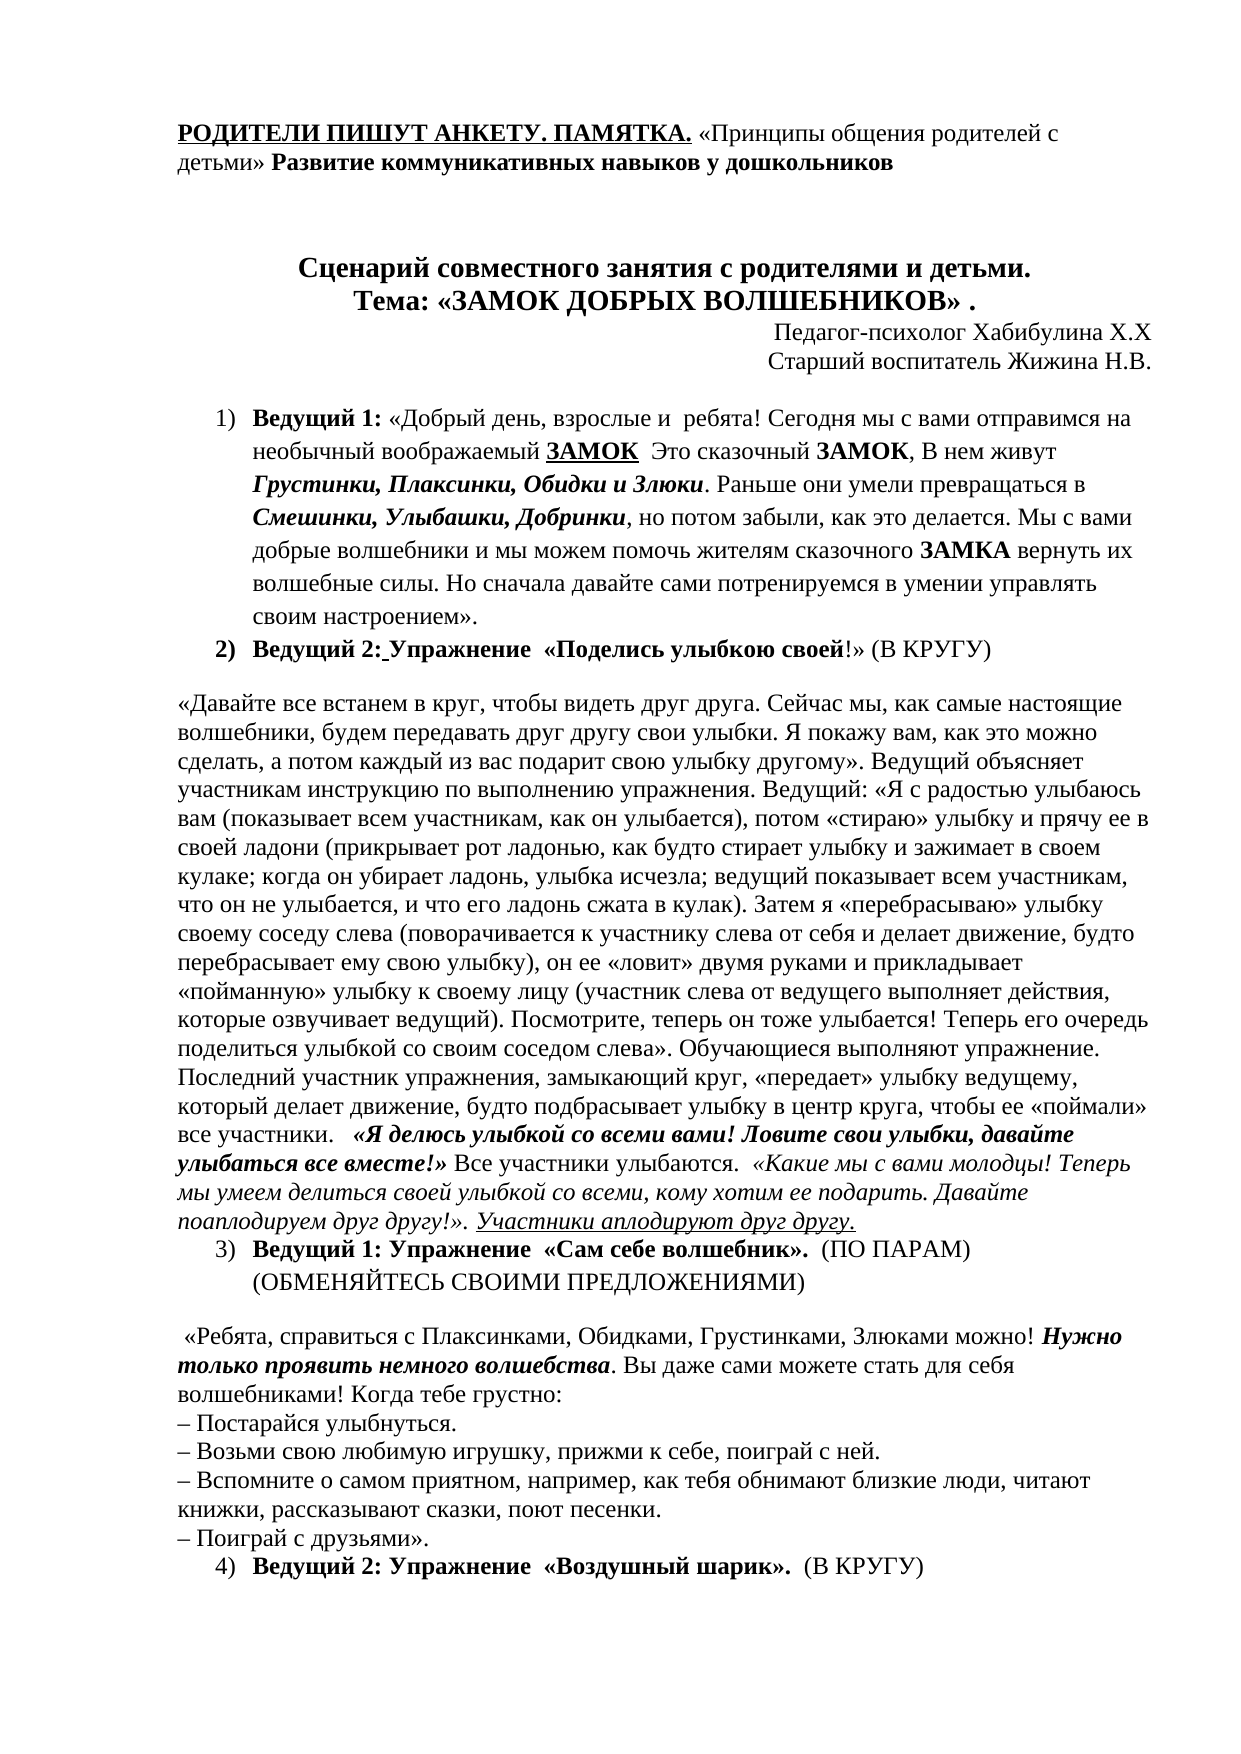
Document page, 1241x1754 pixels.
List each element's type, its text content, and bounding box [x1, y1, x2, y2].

text «Ребята, справиться с Плаксинками, Обидками, Грустинками, Злюками можно! Нужно только проявить немного волшебства. Вы даже сами можете стать для себя волшебниками! Когда тебе грустно: [177, 1321, 1152, 1408]
list Ведущий 1: Упражнение «Сам себе волшебник». (ПО ПАРАМ)(ОБМЕНЯЙТЕСЬ СВОИМИ ПРЕДЛОЖЕНИЯМИ) [215, 1234, 1152, 1296]
text Педагог-психолог Хабибулина Х.Х [177, 317, 1152, 346]
text Старший воспитатель Жижина Н.В. [177, 346, 1152, 374]
text – Возьми свою любимую игрушку, прижми к себе, поиграй с ней. [177, 1436, 1152, 1465]
text Тема: «ЗАМОК ДОБРЫХ ВОЛШЕБНИКОВ» . [177, 283, 1152, 317]
list Ведущий 2: Упражнение «Воздушный шарик». (В КРУГУ) [215, 1551, 1152, 1580]
text «Давайте все встанем в круг, чтобы видеть друг друга. Сейчас мы, как самые настоящие волшебники, будем передавать друг другу свои улыбки. Я покажу вам, как это можно сделать, а потом каждый из вас подарит свою улыбку другому». Ведущий объясняет участникам инструкцию по выполнению упражнения. Ведущий: «Я с радостью улыбаюсь вам (показывает всем участникам, как он улыбается), потом «стираю» улыбку и прячу ее в своей ладони (прикрывает рот ладонью, как будто стирает улыбку и зажимает в своем кулаке; когда он убирает ладонь, улыбка исчезла; ведущий показывает всем участникам, что он не улыбается, и что его ладонь сжата в кулак). Затем я «перебрасываю» улыбку своему соседу слева (поворачивается к участнику слева от себя и делает движение, будто перебрасывает ему свою улыбку), он ее «ловит» двумя руками и прикладывает «пойманную» улыбку к своему лицу (участник слева от ведущего выполняет действия, которые озвучивает ведущий). Посмотрите, теперь он тоже улыбается! Теперь его очередь поделиться улыбкой со своим соседом слева». Обучающиеся выполняют упражнение. Последний участник упражнения, замыкающий круг, «передает» улыбку ведущему, который делает движение, будто подбрасывает улыбку в центр круга, чтобы ее «поймали» все участники. «Я делюсь улыбкой со всеми вами! Ловите свои улыбки, давайте улыбаться все вместе!» Все участники улыбаются. «Какие мы с вами молодцы! Теперь мы умеем делиться своей улыбкой со всеми, кому хотим ее подарить. Давайте поаплодируем друг другу!». Участники аплодируют друг другу. [177, 688, 1152, 1234]
list Ведущий 2: Упражнение «Поделись улыбкою своей!» (В КРУГУ) [215, 634, 1152, 663]
list Ведущий 1: «Добрый день, взрослые и ребята! Сегодня мы с вами отправимся на необычный воображаемый ЗАМОК Это сказочный ЗАМОК, В нем живут Грустинки, Плаксинки, Обидки и Злюки. Раньше они умели превращаться в Смешинки, Улыбашки, Добринки, но потом забыли, как это делается. Мы с вами добрые волшебники и мы можем помочь жителям сказочного ЗАМКА вернуть их волшебные силы. Но сначала давайте сами потренируемся в умении управлять своим настроением». [215, 403, 1152, 630]
text – Вспомните о самом приятном, например, как тебя обнимают близкие люди, читают книжки, рассказывают сказки, поют песенки. [177, 1465, 1152, 1523]
text – Поиграй с друзьями». [177, 1523, 1152, 1551]
text Сценарий совместного занятия с родителями и детьми. [177, 250, 1152, 283]
text – Постарайся улыбнуться. [177, 1408, 1152, 1436]
text РОДИТЕЛИ ПИШУТ АНКЕТУ. ПАМЯТКА. «Принципы общения родителей с детьми» Развитие коммуникативных навыков у дошкольников [177, 118, 1152, 176]
